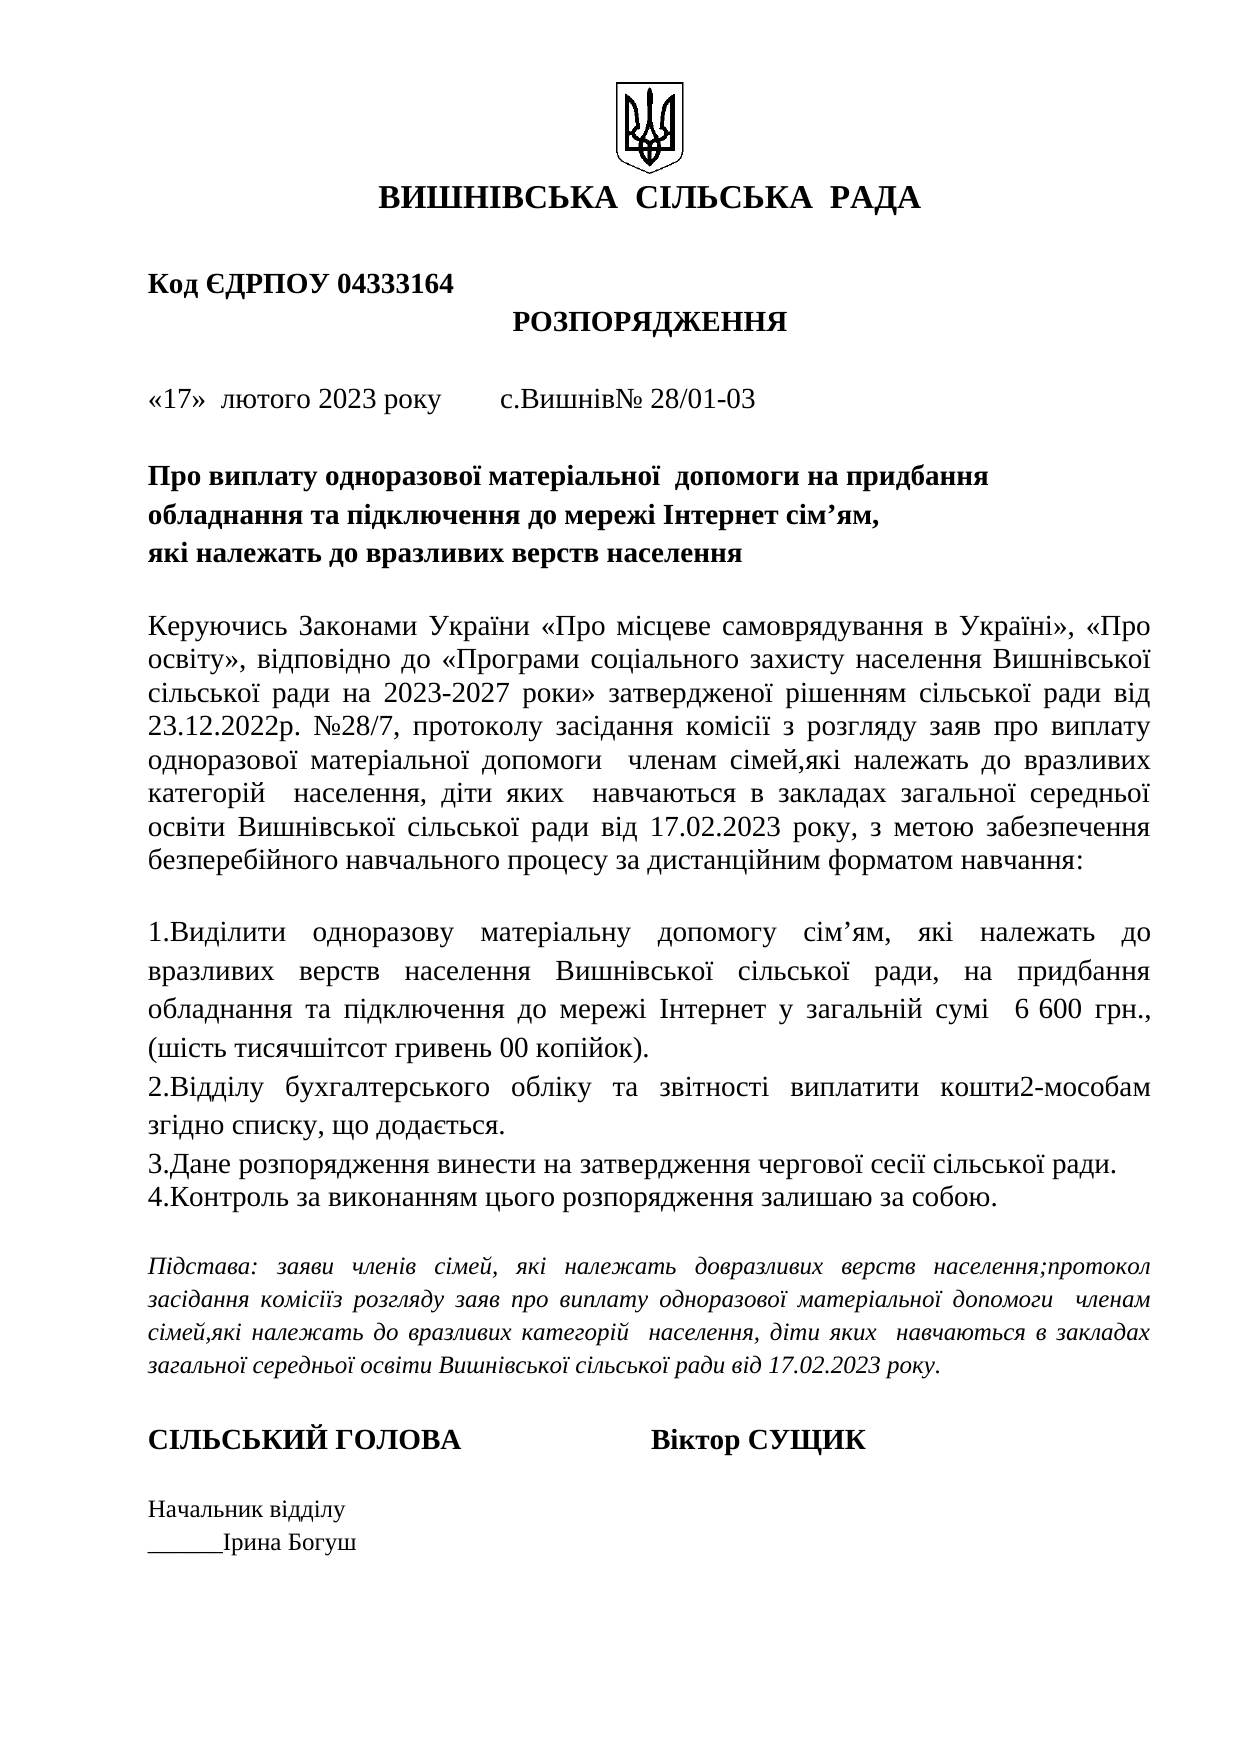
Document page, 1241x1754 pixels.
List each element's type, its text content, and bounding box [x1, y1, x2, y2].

text 4.Контроль за виконанням цього розпорядження залишаю за собою. [148, 1179, 1152, 1213]
text 3.Дане розпорядження винести на затвердження чергової сесії сільської ради. [148, 1146, 1152, 1179]
text «17» лютого 2023 року с.Вишнів№ 28/01-03 [148, 381, 1152, 415]
text ВИШНІВСЬКА СІЛЬСЬКА РАДА [148, 178, 1152, 216]
text СІЛЬСЬКИЙ ГОЛОВА Віктор СУЩИК [148, 1422, 1152, 1456]
text Керуючись Законами України «Про місцеве самоврядування в Україні», «Про освіту», відповідно до «Програми соціального захисту населення Вишнівської сільської ради на 2023-2027 роки» затвердженої рішенням сільської ради від 23.12.2022р. №28/7, протоколу засідання комісії з розгляду заяв про виплату одноразової матеріальної допомоги членам сімей,які належать до вразливих категорій населення, діти яких навчаються в закладах загальної середньої освіти Вишнівської сільської ради від 17.02.2023 року, з метою забезпечення безперебійного навчального процесу за дистанційним форматом навчання: [148, 608, 1152, 876]
text Код ЄДРПОУ 04333164 [148, 266, 1152, 299]
text ______Ірина Богуш [148, 1527, 1152, 1555]
picture [615, 82, 684, 174]
text 1.Виділити одноразову матеріальну допомогу сім’ям, які належать до вразливих верств населення Вишнівської сільської ради, на придбання обладнання та підключення до мережі Інтернет у загальній сумі 6 600 грн., (шість тисячшітсот гривень 00 копійок). [148, 914, 1152, 1064]
text Підстава: заяви членів сімей, які належать довразливих верств населення;протокол засідання комісіїз розгляду заяв про виплату одноразової матеріальної допомоги членам сімей,які належать до вразливих категорій населення, діти яких навчаються в закладах загальної середньої освіти Вишнівської сільської ради від 17.02.2023 року. [148, 1251, 1152, 1379]
text 2.Відділу бухгалтерського обліку та звітності виплатити кошти2-мособам згідно списку, що додається. [148, 1069, 1152, 1141]
text Начальник відділу [148, 1494, 1152, 1522]
text Про виплату одноразової матеріальної допомоги на придбання [148, 458, 1152, 492]
text РОЗПОРЯДЖЕННЯ [148, 304, 1152, 338]
text обладнання та підключення до мережі Інтернет сім’ям, [148, 497, 1152, 531]
text які належать до вразливих верств населення [148, 536, 1152, 569]
